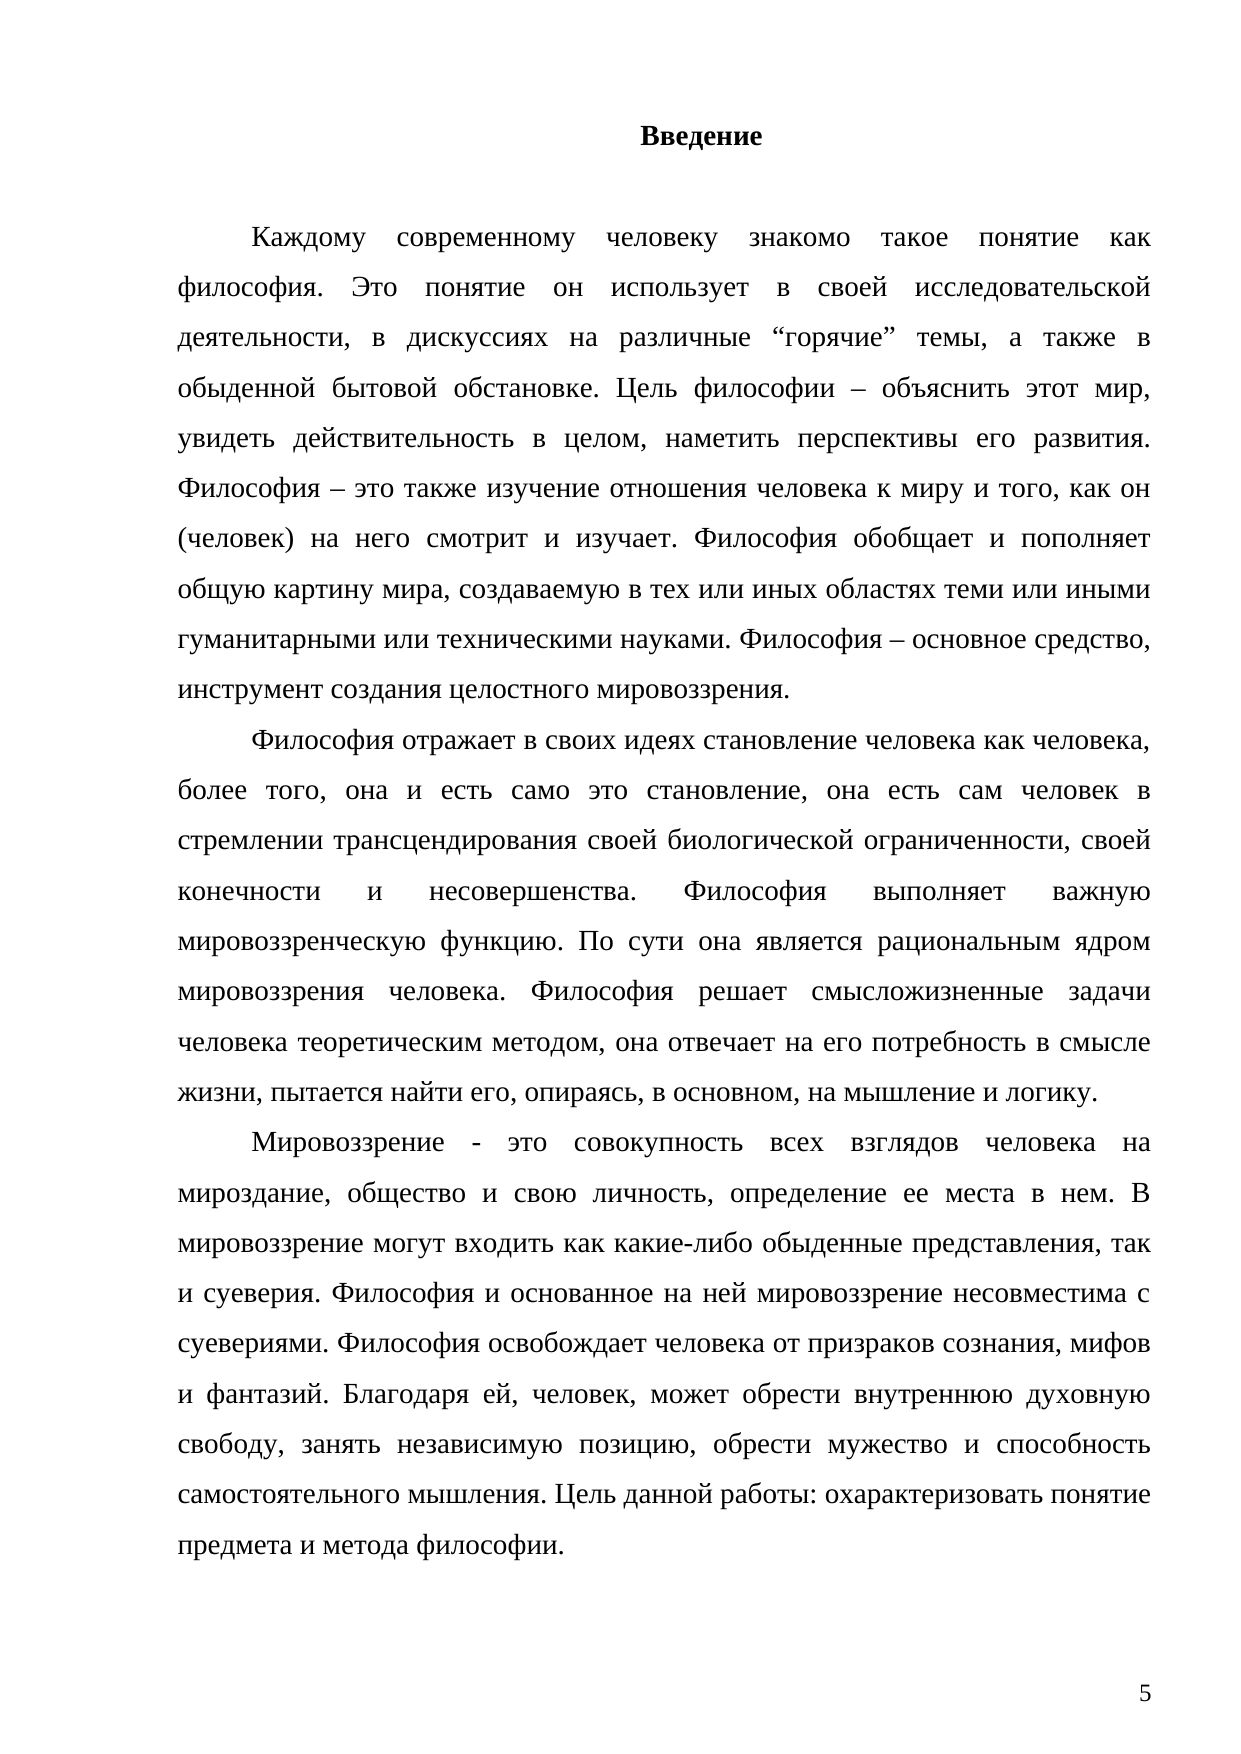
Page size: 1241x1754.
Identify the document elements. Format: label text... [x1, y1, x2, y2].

text Каждому современному человеку знакомо такое понятие как философия. Это понятие он использует в своей исследовательской деятельности, в дискуссиях на различные “горячие” темы, а также в обыденной бытовой обстановке. Цель философии – объяснить этот мир, увидеть действительность в целом, наметить перспективы его развития. Философия – это также изучение отношения человека к миру и того, как он (человек) на него смотрит и изучает. Философия обобщает и пополняет общую картину мира, создаваемую в тех или иных областях теми или иными гуманитарными или техническими науками. Философия – основное средство, инструмент создания целостного мировоззрения. [177, 219, 1152, 705]
text Мировоззрение - это совокупность всех взглядов человека на мироздание, общество и свою личность, определение ее места в нем. В мировоззрение могут входить как какие-либо обыденные представления, так и суеверия. Философия и основанное на ней мировоззрение несовместима с суевериями. Философия освобождает человека от призраков сознания, мифов и фантазий. Благодаря ей, человек, может обрести внутреннюю духовную свободу, занять независимую позицию, обрести мужество и способность самостоятельного мышления. Цель данной работы: охарактеризовать понятие предмета и метода философии. [177, 1124, 1152, 1560]
text Введение [177, 118, 1152, 152]
text Философия отражает в своих идеях становление человека как человека, более того, она и есть само это становление, она есть сам человек в стремлении трансцендирования своей биологической ограниченности, своей конечности и несовершенства. Философия выполняет важную мировоззренческую функцию. По сути она является рациональным ядром мировоззрения человека. Философия решает смысложизненные задачи человека теоретическим методом, она отвечает на его потребность в смысле жизни, пытается найти его, опираясь, в основном, на мышление и логику. [177, 722, 1152, 1108]
